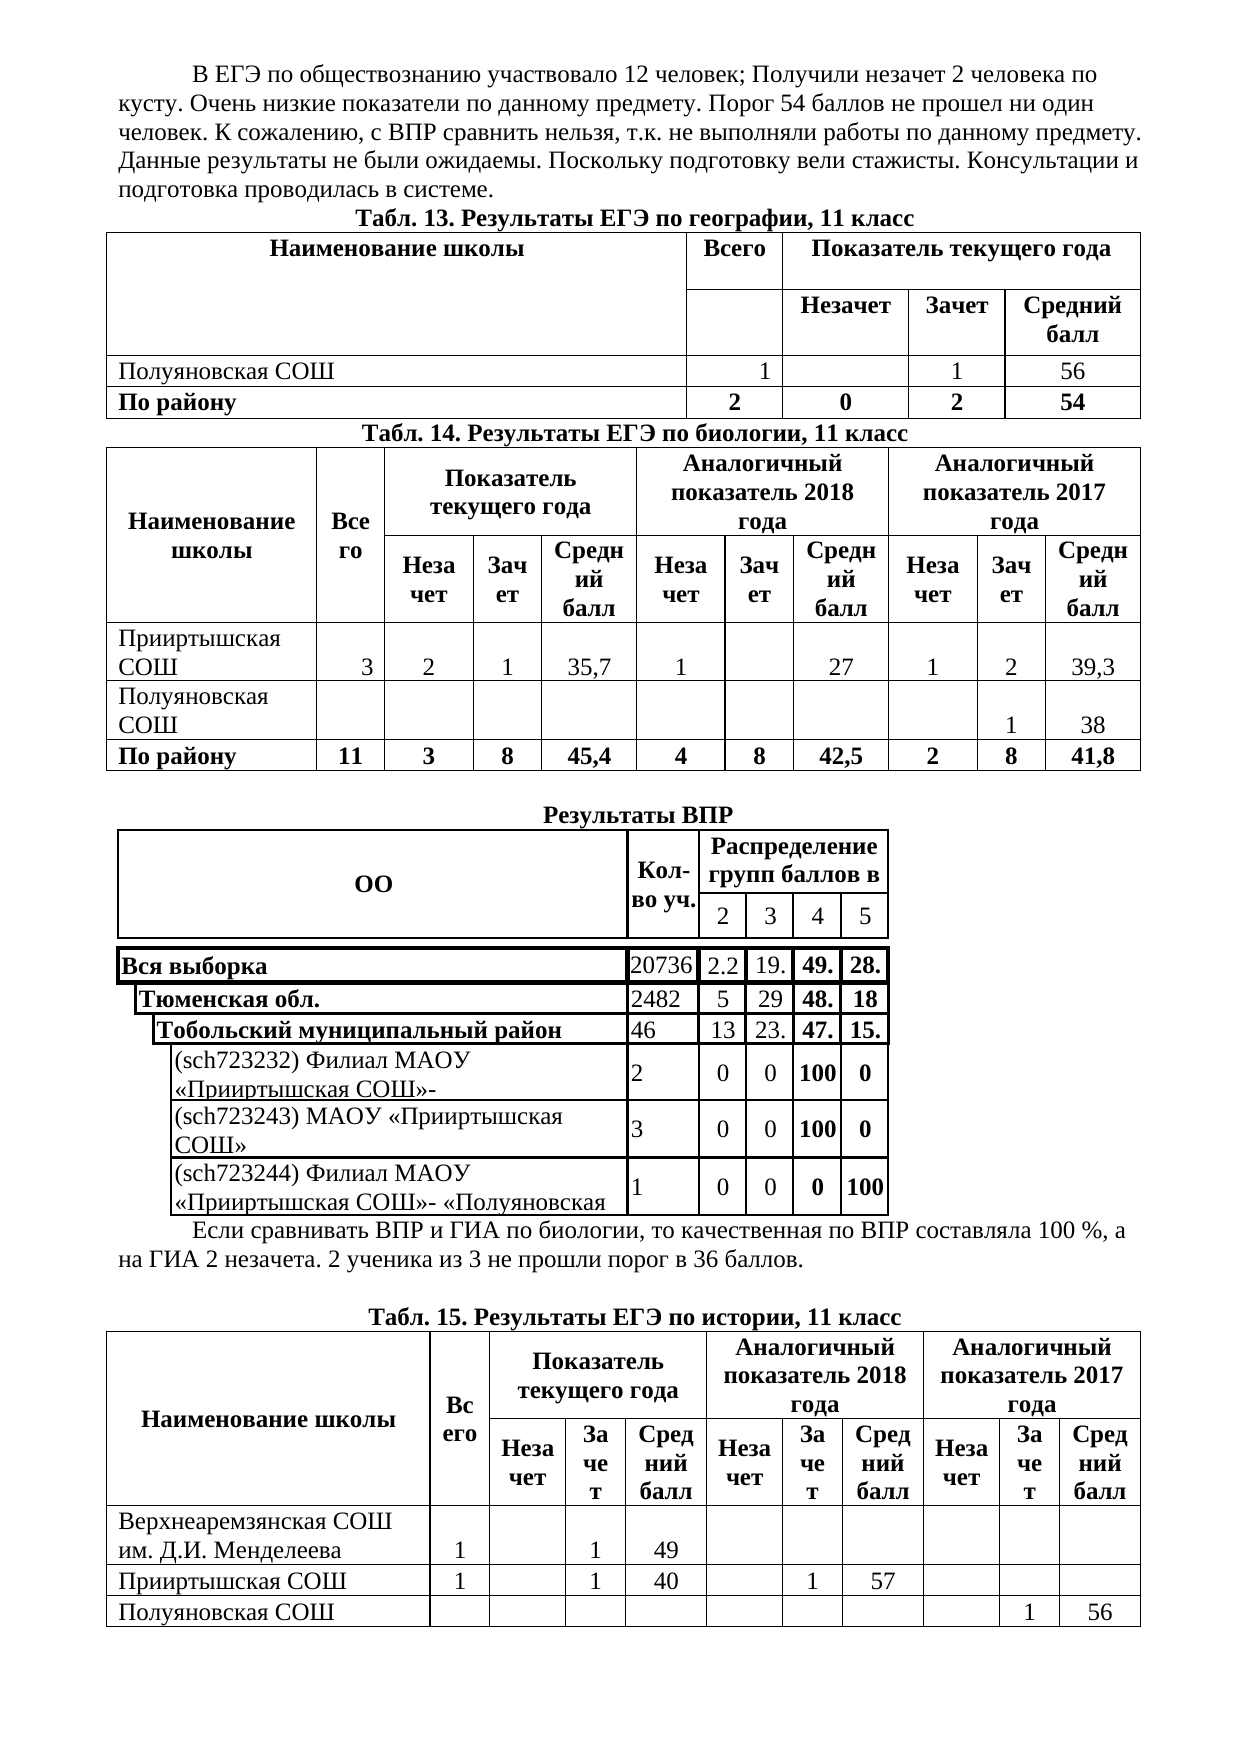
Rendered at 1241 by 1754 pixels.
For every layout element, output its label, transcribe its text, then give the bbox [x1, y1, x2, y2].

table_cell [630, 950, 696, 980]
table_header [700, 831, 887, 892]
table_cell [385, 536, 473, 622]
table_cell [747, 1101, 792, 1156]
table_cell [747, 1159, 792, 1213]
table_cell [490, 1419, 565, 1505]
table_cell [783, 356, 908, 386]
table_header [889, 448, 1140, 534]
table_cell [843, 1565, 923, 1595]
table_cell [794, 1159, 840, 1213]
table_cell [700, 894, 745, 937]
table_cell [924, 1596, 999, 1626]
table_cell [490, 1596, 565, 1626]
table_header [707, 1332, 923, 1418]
text Результаты ВПР [118, 800, 1152, 829]
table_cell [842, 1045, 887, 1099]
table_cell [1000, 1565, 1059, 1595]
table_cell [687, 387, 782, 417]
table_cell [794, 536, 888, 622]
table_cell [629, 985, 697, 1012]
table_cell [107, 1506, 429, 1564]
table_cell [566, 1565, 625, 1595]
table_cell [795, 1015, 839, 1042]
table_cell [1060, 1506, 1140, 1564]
text Если сравнивать ВПР и ГИА по биологии, то качественная по ВПР составляла 100 %, а на ГИА 2 незачета. 2 ученика из 3 не прошли порог в 36 баллов. [118, 1216, 1152, 1273]
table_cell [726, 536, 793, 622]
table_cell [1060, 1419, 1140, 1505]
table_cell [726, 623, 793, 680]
text Табл. 14. Результаты ЕГЭ по биологии, 11 класс [118, 418, 1152, 447]
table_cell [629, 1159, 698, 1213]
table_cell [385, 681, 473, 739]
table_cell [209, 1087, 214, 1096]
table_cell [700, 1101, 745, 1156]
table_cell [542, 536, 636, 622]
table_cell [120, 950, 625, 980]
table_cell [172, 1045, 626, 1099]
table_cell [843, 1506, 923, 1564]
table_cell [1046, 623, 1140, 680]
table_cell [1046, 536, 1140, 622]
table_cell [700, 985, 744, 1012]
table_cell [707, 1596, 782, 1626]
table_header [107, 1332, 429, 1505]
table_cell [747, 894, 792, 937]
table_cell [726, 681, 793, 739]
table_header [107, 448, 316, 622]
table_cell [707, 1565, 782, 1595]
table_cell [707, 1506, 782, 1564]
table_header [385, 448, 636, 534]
text Табл. 15. Результаты ЕГЭ по истории, 11 класс [118, 1302, 1152, 1331]
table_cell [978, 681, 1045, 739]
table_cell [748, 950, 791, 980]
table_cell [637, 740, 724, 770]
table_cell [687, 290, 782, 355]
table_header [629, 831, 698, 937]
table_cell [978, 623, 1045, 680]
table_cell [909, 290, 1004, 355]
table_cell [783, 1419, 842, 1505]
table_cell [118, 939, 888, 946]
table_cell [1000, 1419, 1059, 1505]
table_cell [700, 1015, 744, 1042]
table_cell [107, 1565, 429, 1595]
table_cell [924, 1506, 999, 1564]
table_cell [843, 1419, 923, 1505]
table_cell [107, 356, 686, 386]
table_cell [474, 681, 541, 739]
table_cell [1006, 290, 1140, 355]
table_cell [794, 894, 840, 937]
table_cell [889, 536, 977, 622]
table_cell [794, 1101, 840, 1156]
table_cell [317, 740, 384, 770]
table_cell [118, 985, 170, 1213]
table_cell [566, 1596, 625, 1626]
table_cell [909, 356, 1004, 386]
text Табл. 13. Результаты ЕГЭ по географии, 11 класс [118, 203, 1152, 232]
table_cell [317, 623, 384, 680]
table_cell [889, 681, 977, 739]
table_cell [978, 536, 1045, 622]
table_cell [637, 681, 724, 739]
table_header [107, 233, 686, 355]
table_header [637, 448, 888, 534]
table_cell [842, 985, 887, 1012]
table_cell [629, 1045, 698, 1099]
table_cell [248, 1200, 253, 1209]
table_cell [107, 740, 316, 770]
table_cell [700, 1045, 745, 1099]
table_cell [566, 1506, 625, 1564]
text В ЕГЭ по обществознанию участвовало 12 человек; Получили незачет 2 человека по кусту. Очень низкие показатели по данному предмету. Порог 54 баллов не прошел ни один человек. К сожалению, с ВПР сравнить нельзя, т.к. не выполняли работы по данному предмету. Данные результаты не были ожидаемы. Поскольку подготовку вели стажисты. Консультации и подготовка проводилась в системе. [118, 59, 1152, 203]
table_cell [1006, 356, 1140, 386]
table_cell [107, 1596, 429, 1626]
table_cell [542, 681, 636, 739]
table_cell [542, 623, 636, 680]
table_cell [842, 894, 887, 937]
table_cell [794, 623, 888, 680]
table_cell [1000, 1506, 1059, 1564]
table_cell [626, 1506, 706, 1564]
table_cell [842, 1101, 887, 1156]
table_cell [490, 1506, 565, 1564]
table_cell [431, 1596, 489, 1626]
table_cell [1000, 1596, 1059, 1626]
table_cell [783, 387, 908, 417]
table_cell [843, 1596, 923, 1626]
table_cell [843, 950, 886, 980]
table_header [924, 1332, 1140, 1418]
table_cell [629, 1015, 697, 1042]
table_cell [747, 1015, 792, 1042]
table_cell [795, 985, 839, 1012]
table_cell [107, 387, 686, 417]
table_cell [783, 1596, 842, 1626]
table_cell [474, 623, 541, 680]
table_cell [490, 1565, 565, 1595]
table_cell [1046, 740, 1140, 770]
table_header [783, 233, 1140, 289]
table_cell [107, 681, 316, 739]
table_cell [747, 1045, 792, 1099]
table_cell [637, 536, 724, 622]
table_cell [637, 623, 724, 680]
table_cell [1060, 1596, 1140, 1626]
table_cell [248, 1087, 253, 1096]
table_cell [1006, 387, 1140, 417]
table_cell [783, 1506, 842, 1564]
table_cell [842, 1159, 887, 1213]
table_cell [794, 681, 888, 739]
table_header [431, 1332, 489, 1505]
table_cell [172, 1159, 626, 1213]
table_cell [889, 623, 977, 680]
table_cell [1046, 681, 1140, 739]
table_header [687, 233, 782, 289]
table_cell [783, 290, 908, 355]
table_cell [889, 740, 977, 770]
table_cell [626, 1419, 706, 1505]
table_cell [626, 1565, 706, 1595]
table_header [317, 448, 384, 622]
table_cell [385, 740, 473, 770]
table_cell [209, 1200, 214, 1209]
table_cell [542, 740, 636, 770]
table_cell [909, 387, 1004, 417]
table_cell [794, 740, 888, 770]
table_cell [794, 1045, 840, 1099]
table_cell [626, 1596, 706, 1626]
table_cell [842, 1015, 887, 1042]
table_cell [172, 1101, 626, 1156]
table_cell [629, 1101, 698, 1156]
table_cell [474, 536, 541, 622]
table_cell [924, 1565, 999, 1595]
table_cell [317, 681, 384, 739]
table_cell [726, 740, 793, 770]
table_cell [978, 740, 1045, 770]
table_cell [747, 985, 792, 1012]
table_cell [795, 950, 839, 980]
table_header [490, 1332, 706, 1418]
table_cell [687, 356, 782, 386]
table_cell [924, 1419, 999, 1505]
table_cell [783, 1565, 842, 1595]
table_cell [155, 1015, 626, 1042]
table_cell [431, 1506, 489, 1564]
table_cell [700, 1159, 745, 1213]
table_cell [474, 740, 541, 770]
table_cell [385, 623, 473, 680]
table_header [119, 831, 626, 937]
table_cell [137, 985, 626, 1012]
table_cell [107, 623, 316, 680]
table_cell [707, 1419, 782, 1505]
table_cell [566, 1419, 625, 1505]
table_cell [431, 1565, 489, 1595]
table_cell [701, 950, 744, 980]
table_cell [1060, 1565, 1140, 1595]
